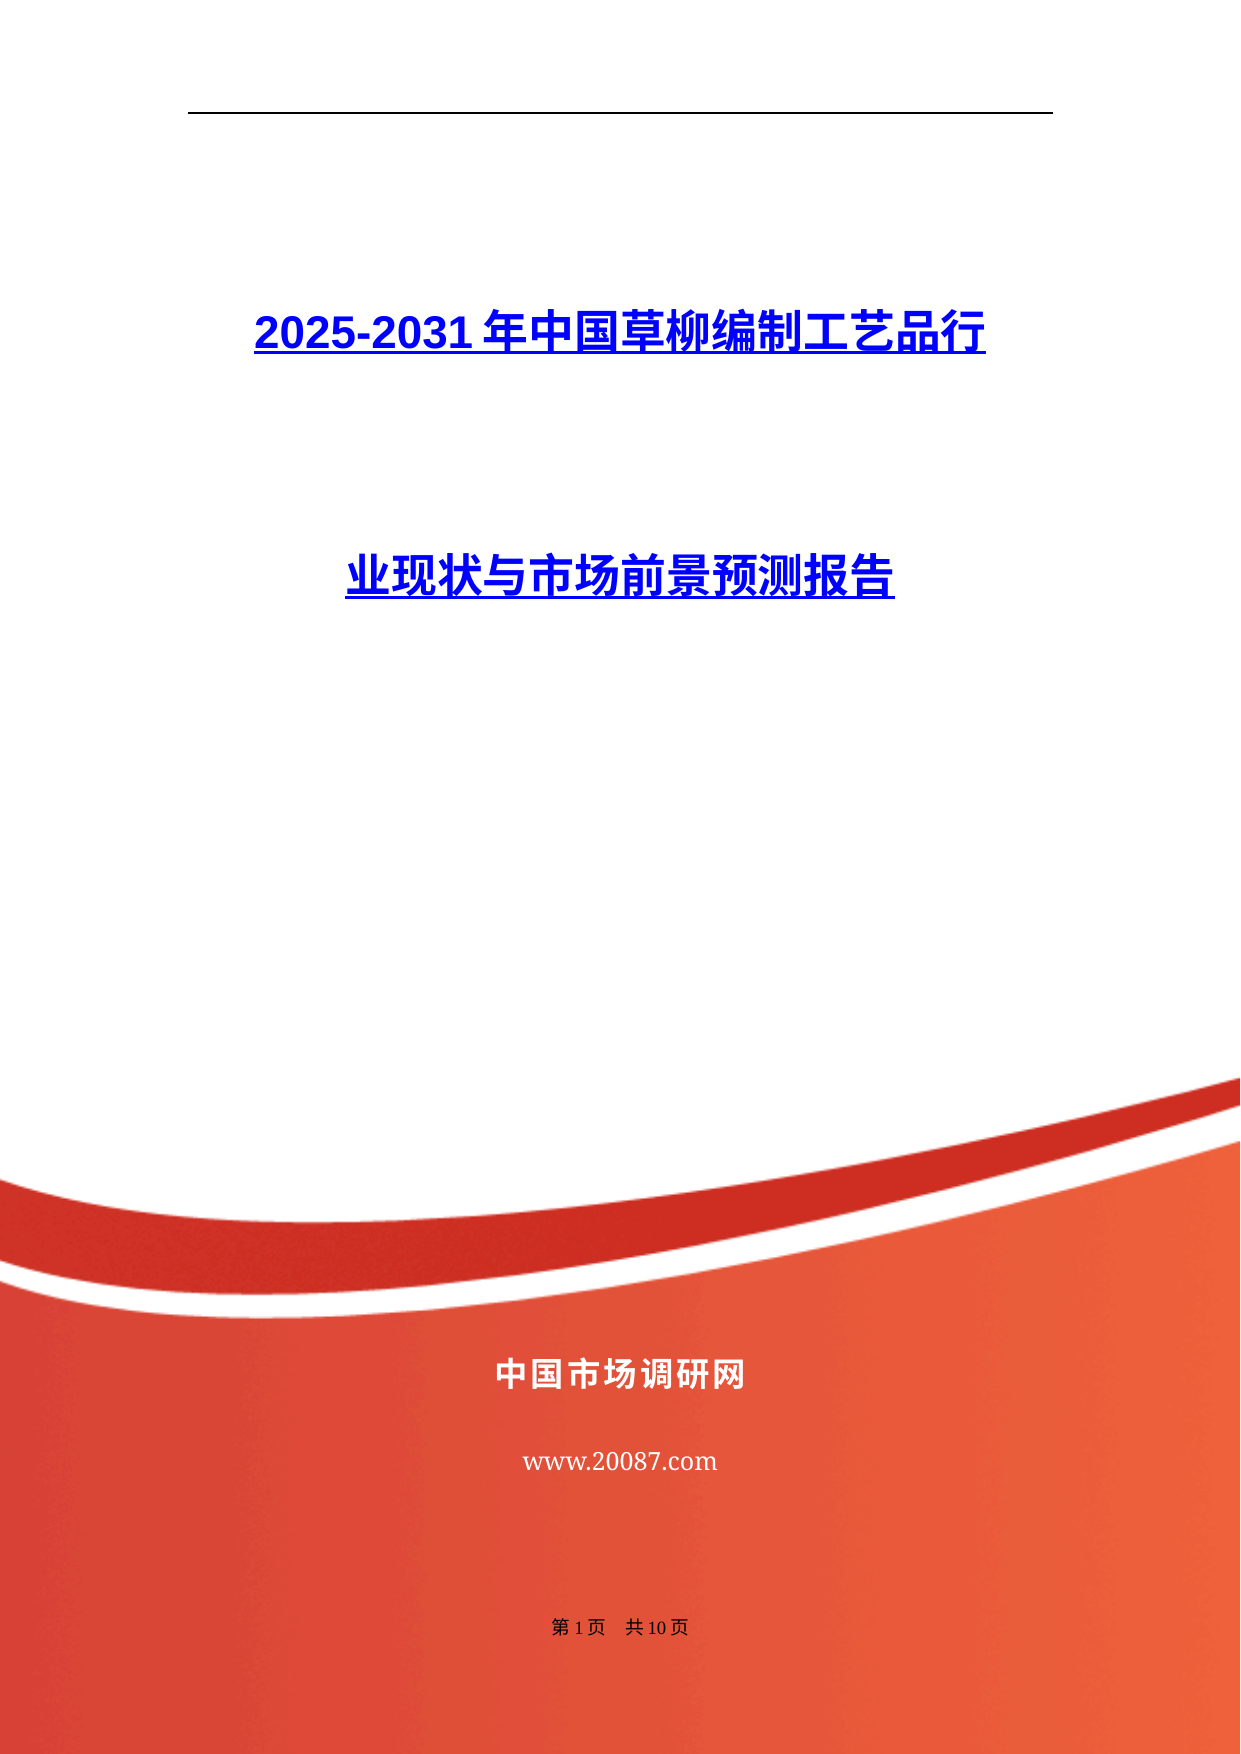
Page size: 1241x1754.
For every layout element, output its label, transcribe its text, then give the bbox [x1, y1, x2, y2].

text www.20087.com [187, 1428, 1053, 1493]
subtitle 中国市场调研网 [187, 1339, 1053, 1404]
picture [0, 1006, 1241, 1754]
table_header 2025-2031年中国草柳编制工艺品行业现状与市场前景预测报告 [188, 207, 1053, 773]
